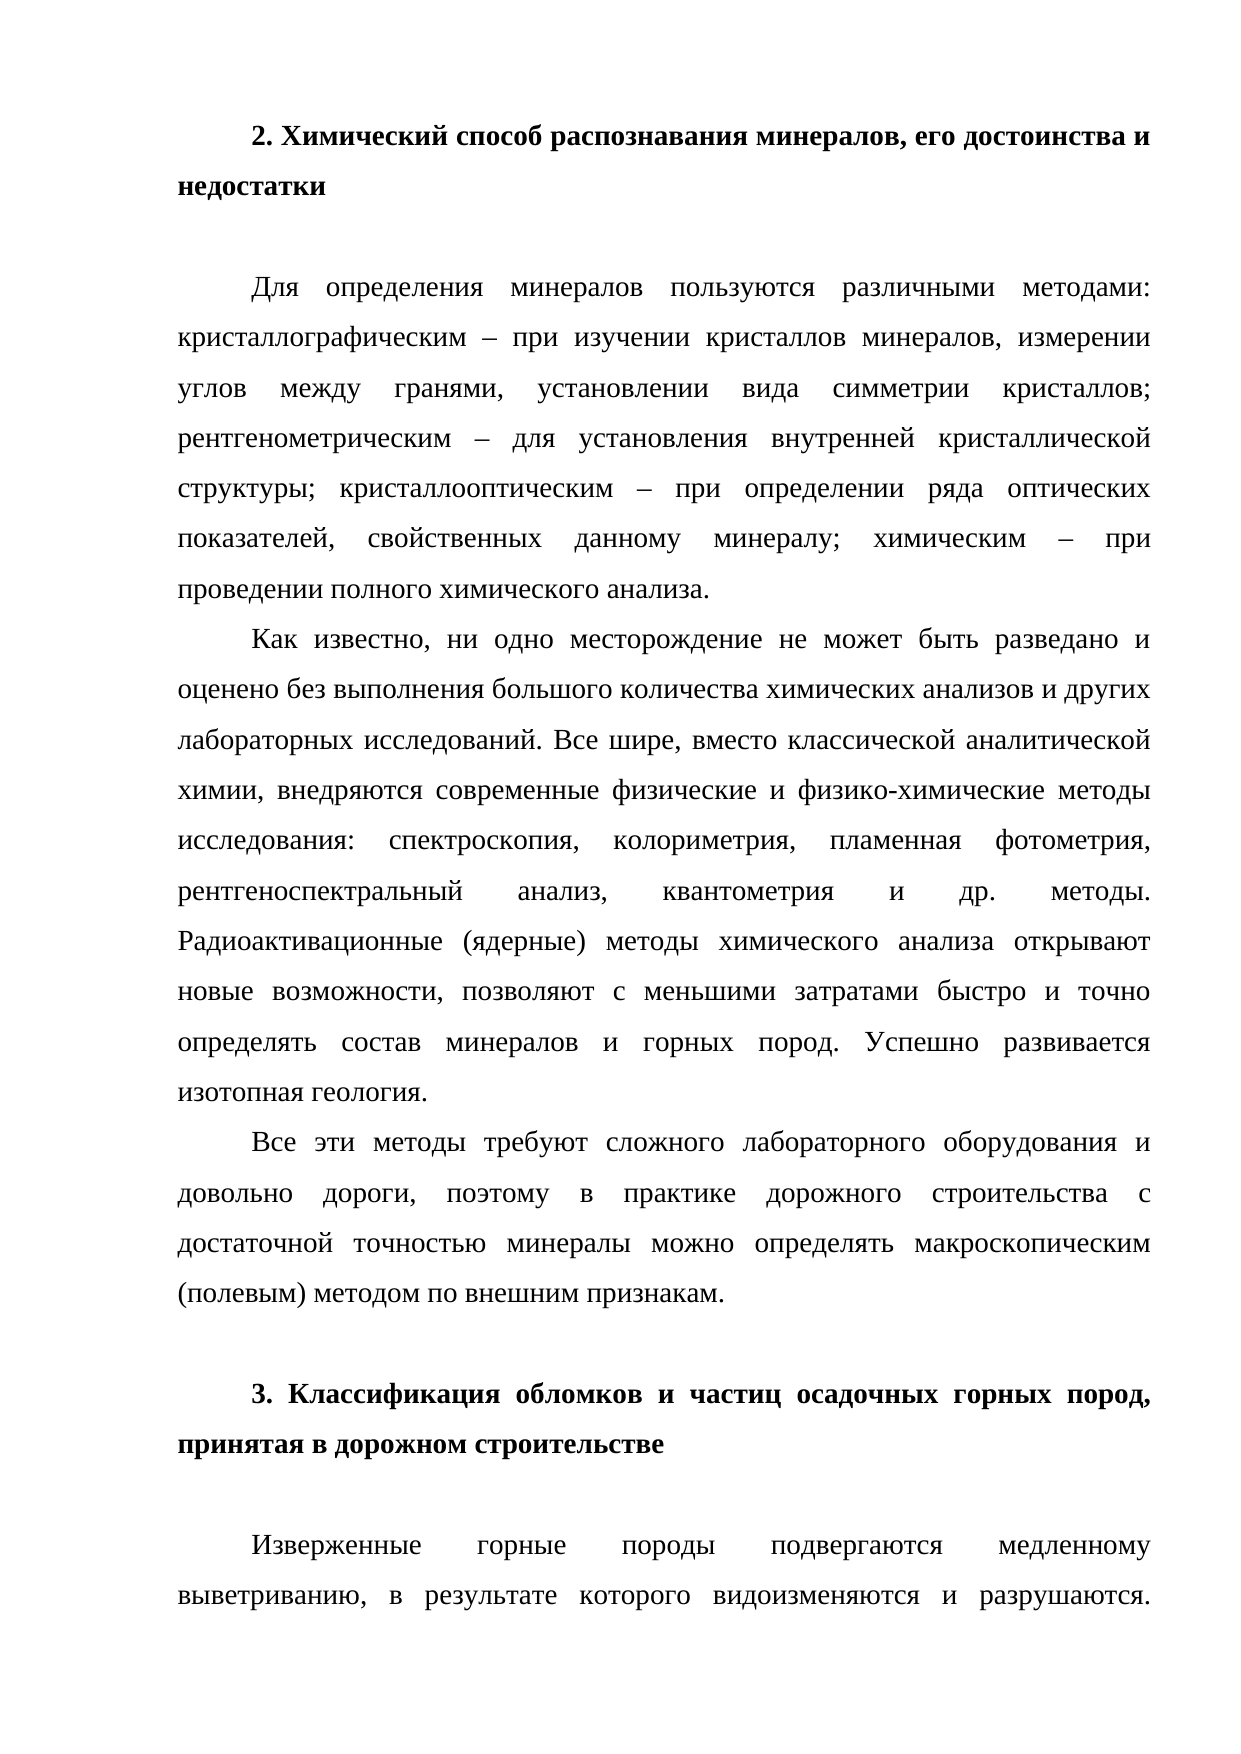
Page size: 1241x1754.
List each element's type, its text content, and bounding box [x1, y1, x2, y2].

text 3. Классификация обломков и частиц осадочных горных пород, принятая в дорожном строительстве [177, 1376, 1152, 1460]
text Для определения минералов пользуются различными методами: кристаллографическим – при изучении кристаллов минералов, измерении углов между гранями, установлении вида симметрии кристаллов; рентгенометрическим – для установления внутренней кристаллической структуры; кристаллооптическим – при определении ряда оптических показателей, свойственных данному минералу; химическим – при проведении полного химического анализа. [177, 269, 1152, 604]
text Как известно, ни одно месторождение не может быть разведано и оценено без выполнения большого количества химических анализов и других лабораторных исследований. Все шире, вместо классической аналитической химии, внедряются современные физические и физико-химические методы исследования: спектроскопия, колориметрия, пламенная фотометрия, рентгеноспектральный анализ, квантометрия и др. методы. Радиоактивационные (ядерные) методы химического анализа открывают новые возможности, позволяют с меньшими затратами быстро и точно определять состав минералов и горных пород. Успешно развивается изотопная геология. [177, 621, 1152, 1108]
text 2. Химический способ распознавания минералов, его достоинства и недостатки [177, 118, 1152, 202]
text Все эти методы требуют сложного лабораторного оборудования и довольно дороги, поэтому в практике дорожного строительства с достаточной точностью минералы можно определять макроскопическим (полевым) методом по внешним признакам. [177, 1124, 1152, 1309]
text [177, 1527, 1152, 1611]
